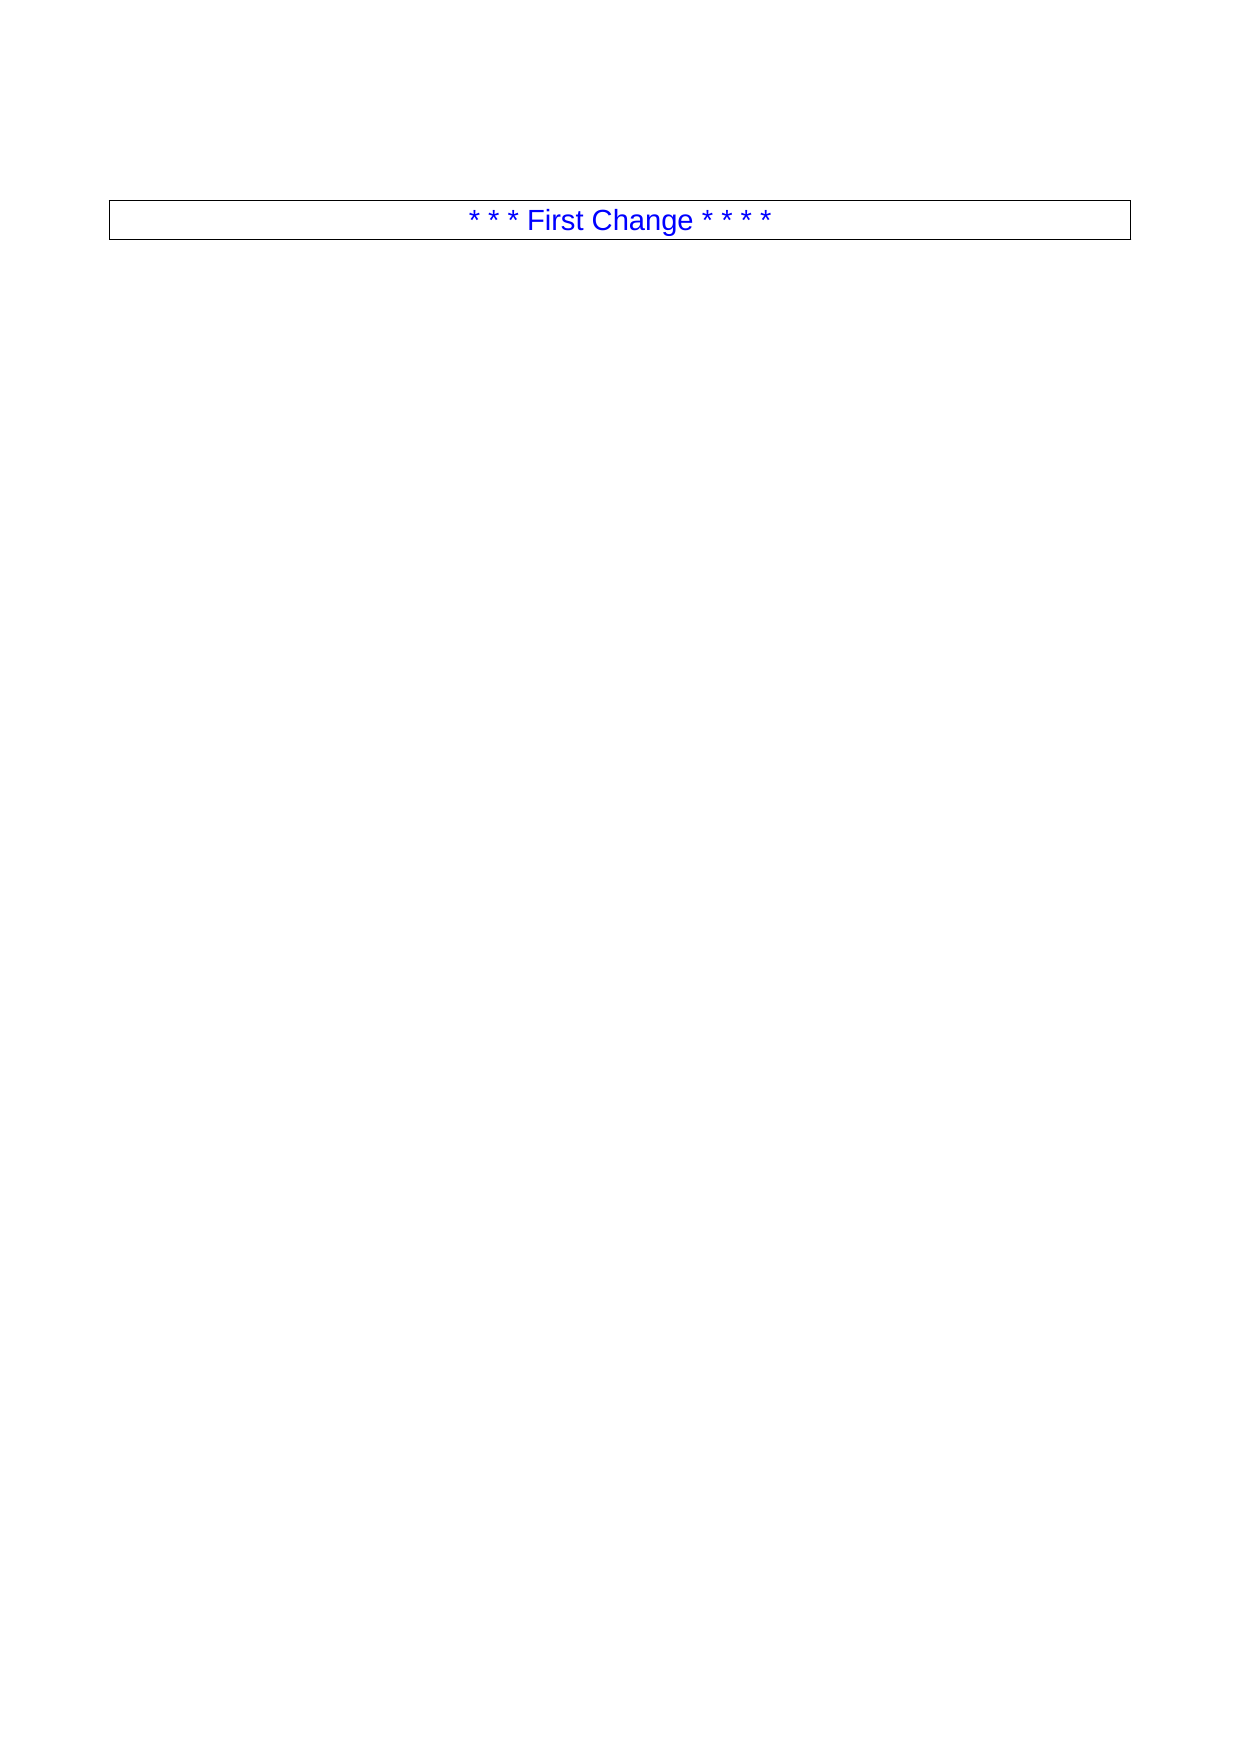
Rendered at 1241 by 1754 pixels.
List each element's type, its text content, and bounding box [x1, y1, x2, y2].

text * * * First Change * * * * [110, 201, 1130, 239]
